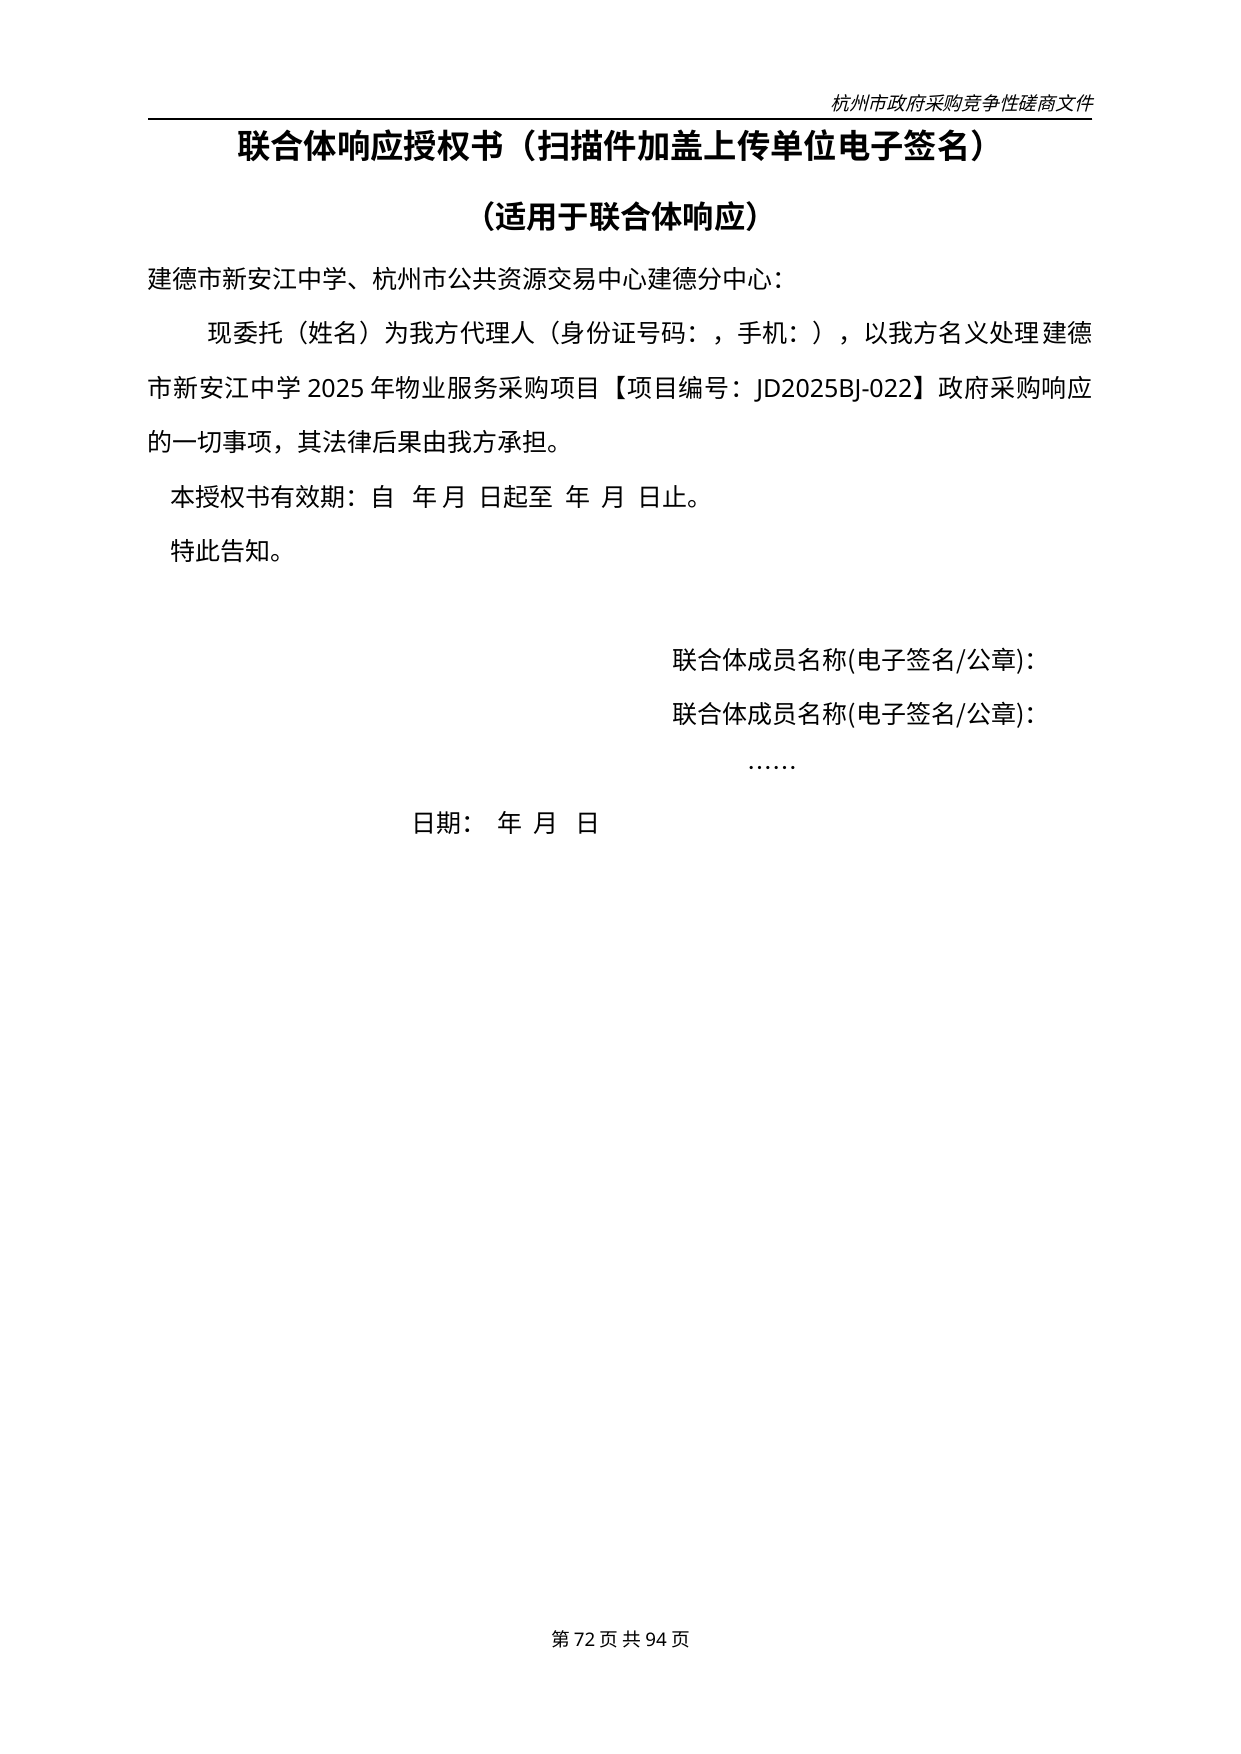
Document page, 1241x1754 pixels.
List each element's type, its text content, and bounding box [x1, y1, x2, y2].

text 现委托（姓名）为我方代理人（身份证号码：，手机：），以我方名义处理建德市新安江中学2025年物业服务采购项目【项目编号：JD2025BJ-022】政府采购响应的一切事项，其法律后果由我方承担。 [148, 314, 1092, 459]
text 联合体成员名称(电子签名/公章)： [148, 640, 1092, 676]
text 联合体响应授权书（扫描件加盖上传单位电子签名） [148, 120, 1092, 168]
text 本授权书有效期：自 年 月 日起至 年 月 日止。 [148, 477, 1092, 513]
text 建德市新安江中学、杭州市公共资源交易中心建德分中心： [148, 259, 1092, 296]
text 日期： 年 月 日 [148, 803, 1092, 839]
text 特此告知。 [148, 531, 1092, 568]
text （适用于联合体响应） [148, 192, 1092, 237]
text …… [148, 749, 1092, 785]
text 联合体成员名称(电子签名/公章)： [148, 694, 1092, 731]
